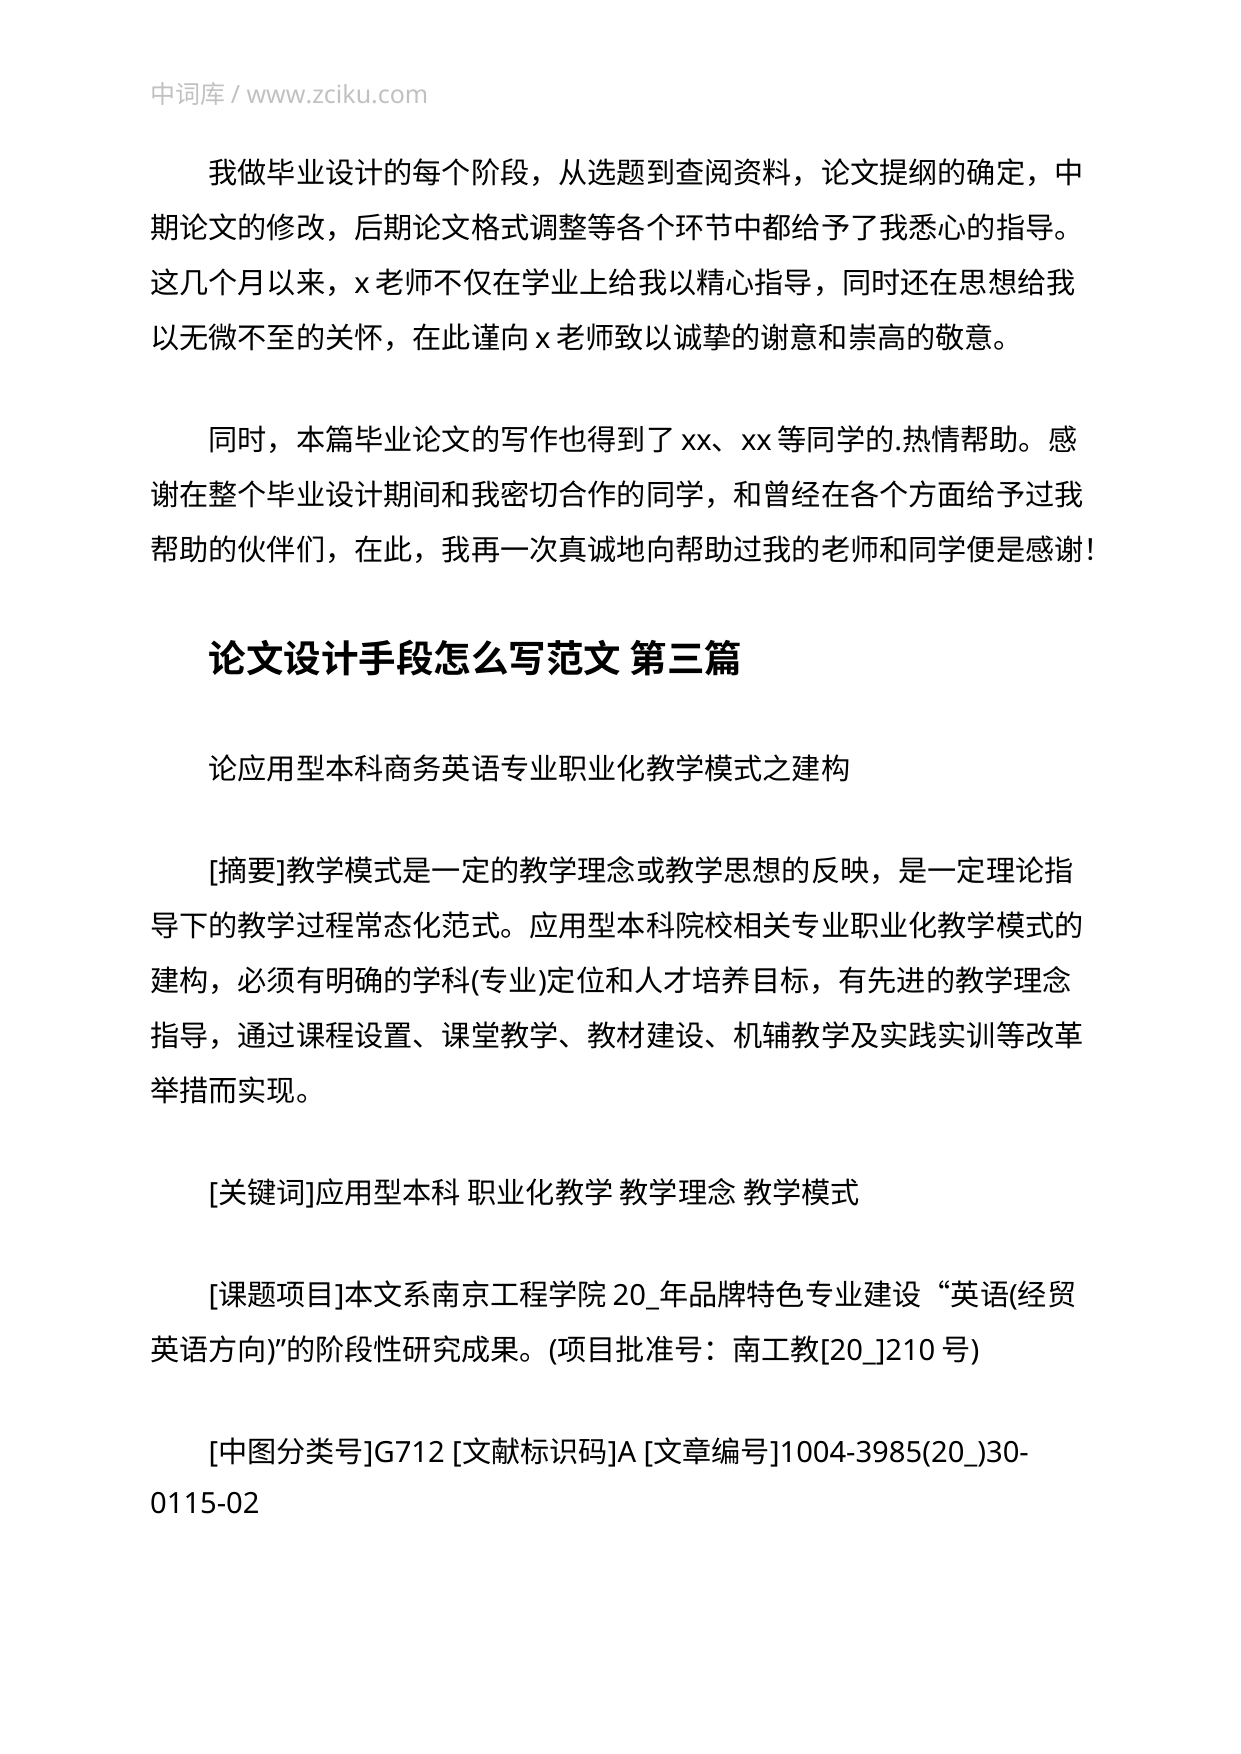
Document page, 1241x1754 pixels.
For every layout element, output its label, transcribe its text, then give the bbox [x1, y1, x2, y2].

text 论文设计手段怎么写范文 第三篇 [150, 628, 1090, 683]
text [中图分类号]G712 [文献标识码]A [文章编号]1004-3985(20_)30-0115-02 [150, 1428, 1090, 1522]
text 我做毕业设计的每个阶段，从选题到查阅资料，论文提纲的确定，中期论文的修改，后期论文格式调整等各个环节中都给予了我悉心的指导。这几个月以来，x老师不仅在学业上给我以精心指导，同时还在思想给我以无微不至的关怀，在此谨向x老师致以诚挚的谢意和崇高的敬意。 [150, 150, 1090, 357]
text [关键词]应用型本科 职业化教学 教学理念 教学模式 [150, 1169, 1090, 1212]
text 论应用型本科商务英语专业职业化教学模式之建构 [150, 746, 1090, 788]
text [摘要]教学模式是一定的教学理念或教学思想的反映，是一定理论指导下的教学过程常态化范式。应用型本科院校相关专业职业化教学模式的建构，必须有明确的学科(专业)定位和人才培养目标，有先进的教学理念指导，通过课程设置、课堂教学、教材建设、机辅教学及实践实训等改革举措而实现。 [150, 848, 1090, 1110]
text [课题项目]本文系南京工程学院20_年品牌特色专业建设“英语(经贸英语方向)”的阶段性研究成果。(项目批准号：南工教[20_]210号) [150, 1271, 1090, 1368]
text 同时，本篇毕业论文的写作也得到了xx、xx等同学的.热情帮助。感谢在整个毕业设计期间和我密切合作的同学，和曾经在各个方面给予过我帮助的伙伴们，在此，我再一次真诚地向帮助过我的老师和同学便是感谢！ [150, 417, 1090, 569]
